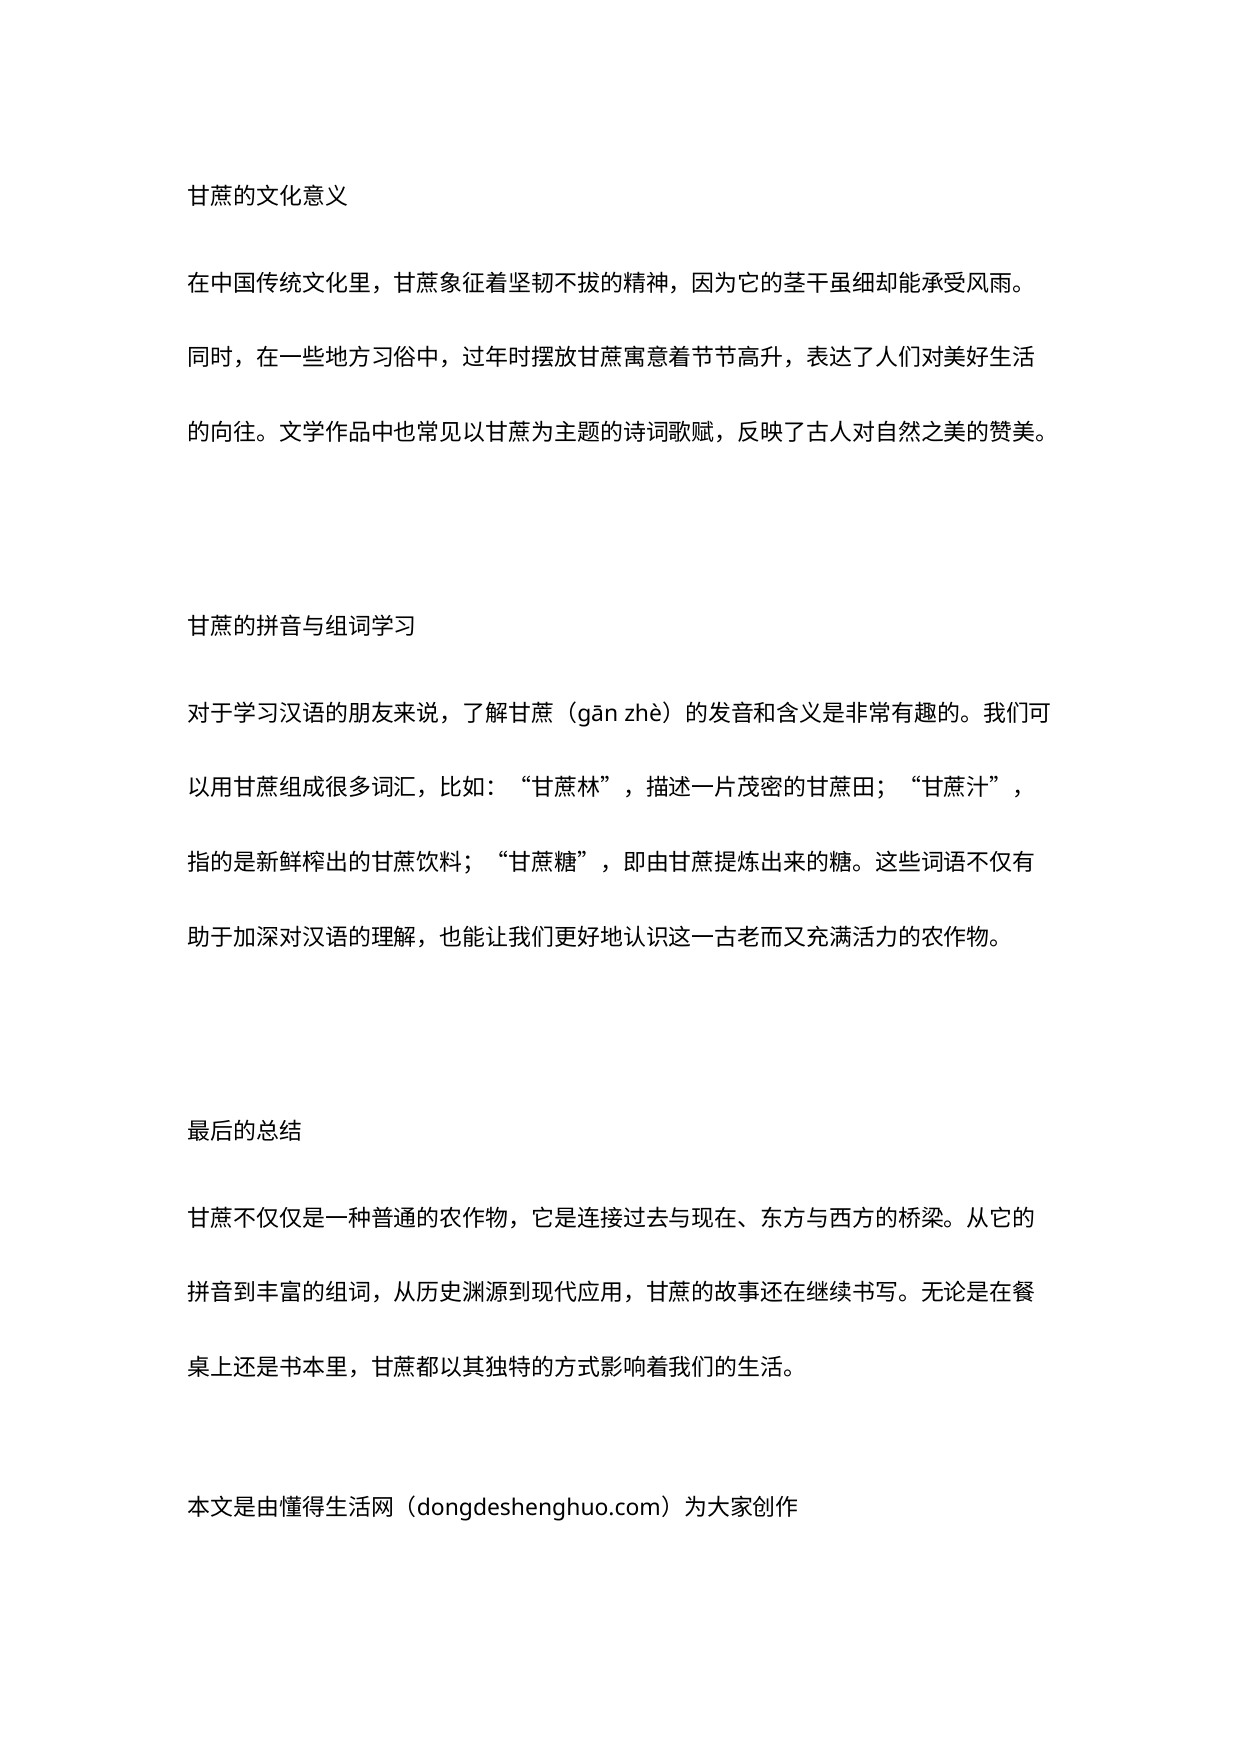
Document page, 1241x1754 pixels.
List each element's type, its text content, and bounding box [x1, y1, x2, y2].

text 在中国传统文化里，甘蔗象征着坚韧不拔的精神，因为它的茎干虽细却能承受风雨。同时，在一些地方习俗中，过年时摆放甘蔗寓意着节节高升，表达了人们对美好生活的向往。文学作品中也常见以甘蔗为主题的诗词歌赋，反映了古人对自然之美的赞美。 [187, 248, 1053, 463]
text 对于学习汉语的朋友来说，了解甘蔗（gān zhè）的发音和含义是非常有趣的。我们可以用甘蔗组成很多词汇，比如：“甘蔗林”，描述一片茂密的甘蔗田；“甘蔗汁”，指的是新鲜榨出的甘蔗饮料；“甘蔗糖”，即由甘蔗提炼出来的糖。这些词语不仅有助于加深对汉语的理解，也能让我们更好地认识这一古老而又充满活力的农作物。 [187, 679, 1053, 968]
text 甘蔗不仅仅是一种普通的农作物，它是连接过去与现在、东方与西方的桥梁。从它的拼音到丰富的组词，从历史渊源到现代应用，甘蔗的故事还在继续书写。无论是在餐桌上还是书本里，甘蔗都以其独特的方式影响着我们的生活。 [187, 1184, 1053, 1398]
text 最后的总结 [187, 1097, 1053, 1162]
text 甘蔗的文化意义 [187, 162, 1053, 227]
text 本文是由懂得生活网（dongdeshenghuo.com）为大家创作 [187, 1473, 1053, 1538]
text 甘蔗的拼音与组词学习 [187, 592, 1053, 657]
